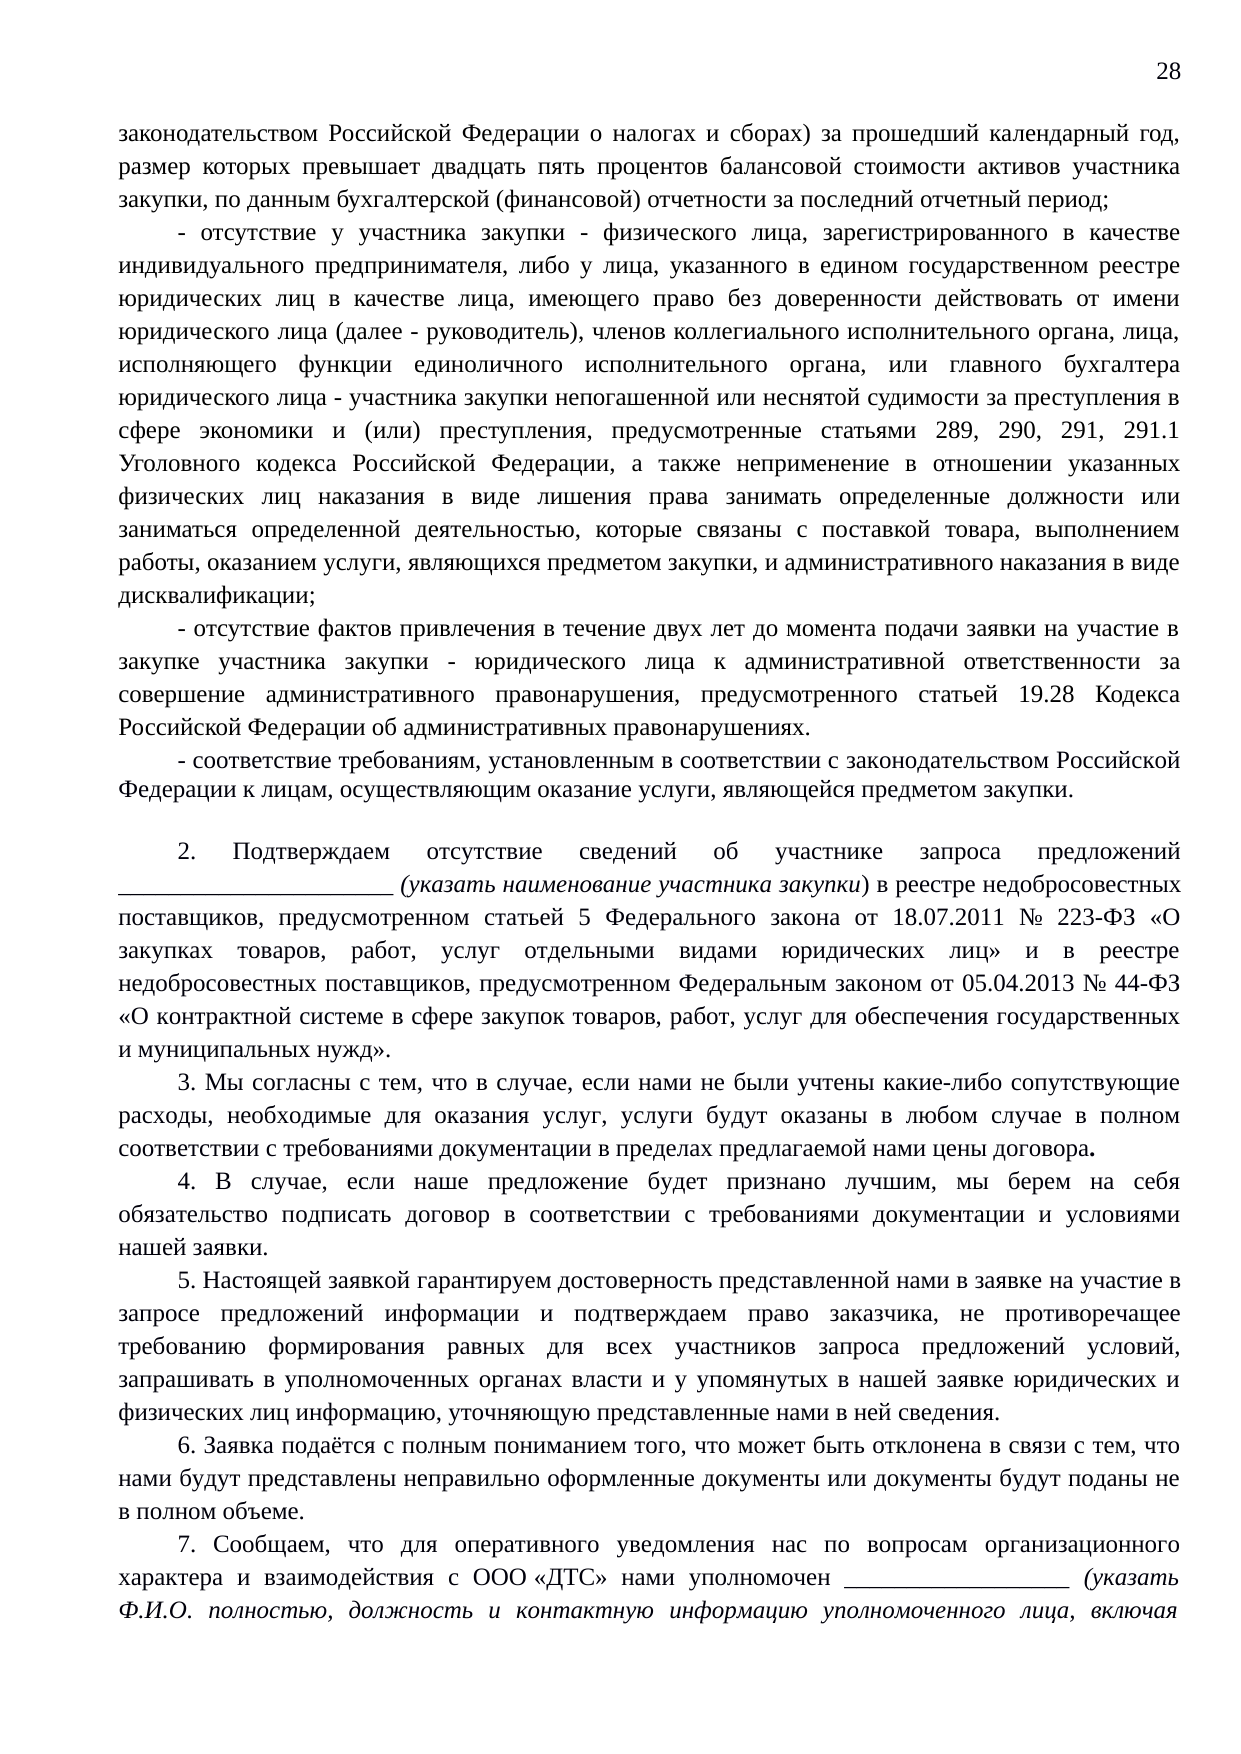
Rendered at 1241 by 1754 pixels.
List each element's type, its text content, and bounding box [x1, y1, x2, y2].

text - отсутствие у участника закупки - физического лица, зарегистрированного в качестве индивидуального предпринимателя, либо у лица, указанного в едином государственном реестре юридических лиц в качестве лица, имеющего право без доверенности действовать от имени юридического лица (далее - руководитель), членов коллегиального исполнительного органа, лица, исполняющего функции единоличного исполнительного органа, или главного бухгалтера юридического лица - участника закупки непогашенной или неснятой судимости за преступления в сфере экономики и (или) преступления, предусмотренные статьями 289, 290, 291, 291.1 Уголовного кодекса Российской Федерации, а также неприменение в отношении указанных физических лиц наказания в виде лишения права занимать определенные должности или заниматься определенной деятельностью, которые связаны с поставкой товара, выполнением работы, оказанием услуги, являющихся предметом закупки, и административного наказания в виде дисквалификации; [118, 217, 1181, 609]
text 3. Мы согласны с тем, что в случае, если нами не были учтены какие-либо сопутствующие расходы, необходимые для оказания услуг, услуги будут оказаны в любом случае в полном соответствии с требованиями документации в пределах предлагаемой нами цены договора. [118, 1067, 1181, 1162]
text 5. Настоящей заявкой гарантируем достоверность представленной нами в заявке на участие в запросе предложений информации и подтверждаем право заказчика, не противоречащее требованию формирования равных для всех участников запроса предложений условий, запрашивать в уполномоченных органах власти и у упомянутых в нашей заявке юридических и физических лиц информацию, уточняющую представленные нами в ней сведения. [118, 1265, 1181, 1426]
text 2. Подтверждаем отсутствие сведений об участнике запроса предложений ______________________ (указать наименование участника закупки) в реестре недобросовестных поставщиков, предусмотренном статьей 5 Федерального закона от 18.07.2011 № 223-ФЗ «О закупках товаров, работ, услуг отдельными видами юридических лиц» и в реестре недобросовестных поставщиков, предусмотренном Федеральным законом от 05.04.2013 № 44-ФЗ «О контрактной системе в сфере закупок товаров, работ, услуг для обеспечения государственных и муниципальных нужд». [118, 836, 1181, 1063]
text - отсутствие фактов привлечения в течение двух лет до момента подачи заявки на участие в закупке участника закупки - юридического лица к административной ответственности за совершение административного правонарушения, предусмотренного статьей 19.28 Кодекса Российской Федерации об административных правонарушениях. [118, 613, 1181, 741]
text 4. В случае, если наше предложение будет признано лучшим, мы берем на себя обязательство подписать договор в соответствии с требованиями документации и условиями нашей заявки. [118, 1166, 1181, 1261]
text 6. Заявка подаётся с полным пониманием того, что может быть отклонена в связи с тем, что нами будут представлены неправильно оформленные документы или документы будут поданы не в полном объеме. [118, 1430, 1181, 1525]
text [118, 1529, 1181, 1624]
text - соответствие требованиям, установленным в соответствии с законодательством Российской Федерации к лицам, осуществляющим оказание услуги, являющейся предметом закупки. [118, 746, 1181, 803]
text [118, 118, 1181, 213]
